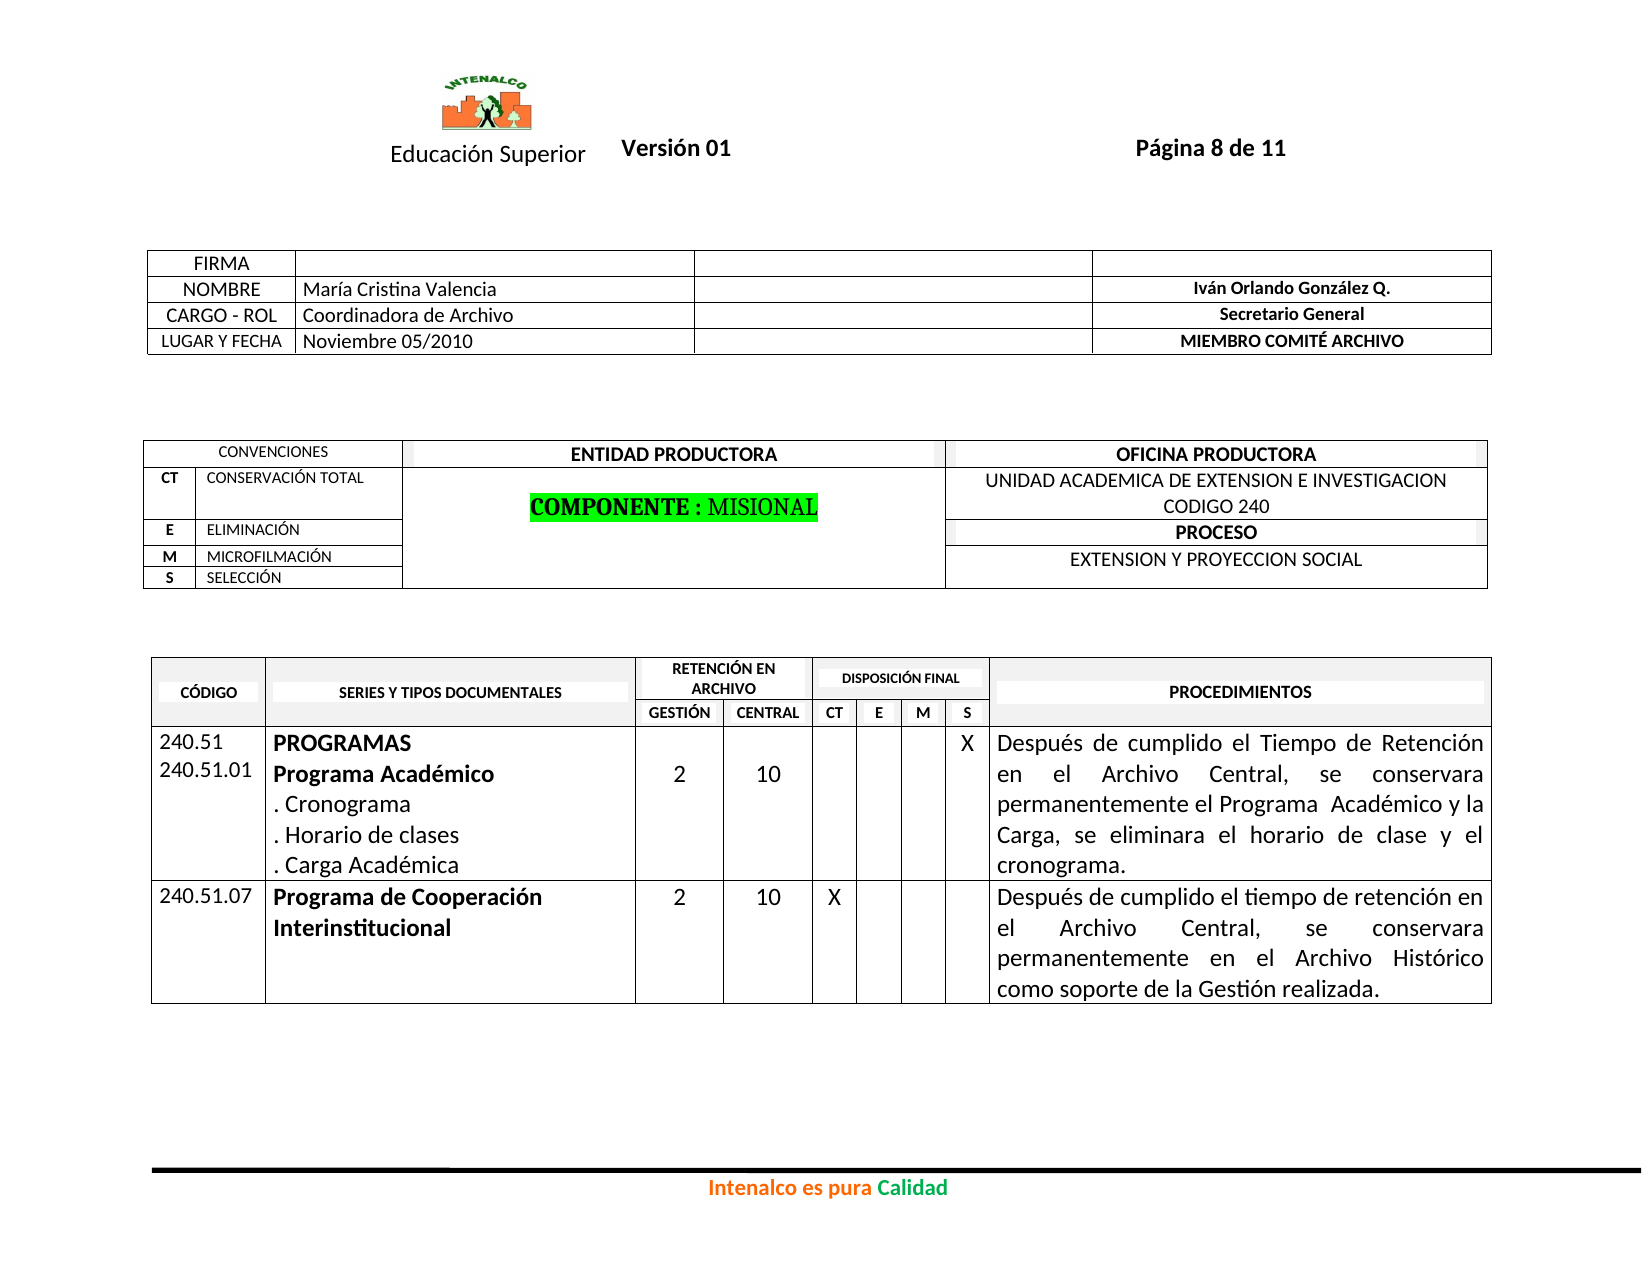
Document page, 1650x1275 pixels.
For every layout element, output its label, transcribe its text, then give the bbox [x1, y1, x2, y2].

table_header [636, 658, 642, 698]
table_cell CENTRAL [724, 700, 812, 726]
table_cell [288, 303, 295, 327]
table_cell [902, 727, 945, 880]
table_cell [857, 727, 901, 880]
table_cell M [902, 700, 945, 726]
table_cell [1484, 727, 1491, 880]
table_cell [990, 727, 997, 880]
table_cell María Cristina Valencia [296, 277, 694, 302]
table_cell EXTENSION Y PROYECCION SOCIAL [946, 546, 1487, 588]
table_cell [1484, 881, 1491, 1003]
table_cell [1484, 251, 1491, 276]
table_cell Noviembre 05/2010 [296, 329, 694, 353]
table_header PROCEDIMIENTOS [990, 658, 1491, 726]
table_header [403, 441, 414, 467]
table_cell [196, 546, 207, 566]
table_cell [1093, 251, 1100, 276]
table_cell [857, 881, 901, 1003]
table_cell [695, 303, 1092, 327]
table_cell [296, 251, 303, 276]
table_header DISPOSICIÓN FINAL [813, 658, 989, 698]
table_cell 2 [636, 727, 723, 880]
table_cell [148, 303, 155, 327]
table_cell Coordinadora de Archivo [296, 303, 694, 327]
table_cell [695, 329, 1092, 353]
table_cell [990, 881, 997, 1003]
table_cell [1085, 251, 1092, 276]
table_cell [813, 727, 856, 880]
picture [441, 73, 535, 130]
table_cell COMPONENTE : MISIONAL [403, 468, 945, 588]
table_header CÓDIGO [152, 658, 265, 726]
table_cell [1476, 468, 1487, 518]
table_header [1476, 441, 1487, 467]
table_cell 10 [724, 881, 812, 1003]
table_cell Secretario General [1093, 303, 1491, 327]
table_cell [695, 251, 701, 276]
table_cell CT [813, 700, 856, 726]
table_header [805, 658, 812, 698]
table_cell 240.51 240.51.01 [152, 727, 265, 880]
table_cell X [946, 727, 989, 880]
table_cell GESTIÓN [636, 700, 723, 726]
table_cell ELIMINACIÓN [196, 520, 402, 545]
table_cell E [857, 700, 901, 726]
table_cell Programa de Cooperación Interinstitucional [266, 881, 635, 1003]
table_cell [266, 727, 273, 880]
table_cell 2 [636, 881, 723, 1003]
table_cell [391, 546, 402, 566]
table_cell [687, 251, 694, 276]
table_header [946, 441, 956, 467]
table_cell Iván Orlando González Q. [1093, 277, 1491, 302]
table_cell [695, 277, 1092, 302]
table_cell 10 [724, 727, 812, 880]
table_cell E [144, 520, 195, 545]
table_cell [902, 881, 945, 1003]
table_cell X [813, 881, 856, 1003]
table_cell LUGAR Y FECHA [148, 329, 295, 353]
table_cell 240.51.07 [152, 881, 265, 1003]
table_cell S [946, 700, 989, 726]
table_cell MIEMBRO COMITÉ ARCHIVO [1093, 329, 1491, 353]
table_header CONVENCIONES [144, 441, 402, 467]
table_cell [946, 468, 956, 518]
table_cell [946, 881, 989, 1003]
table_cell CONSERVACIÓN TOTAL [196, 468, 402, 518]
table_cell CT [144, 468, 195, 518]
table_header SERIES Y TIPOS DOCUMENTALES [266, 658, 635, 726]
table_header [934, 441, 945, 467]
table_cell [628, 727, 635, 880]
